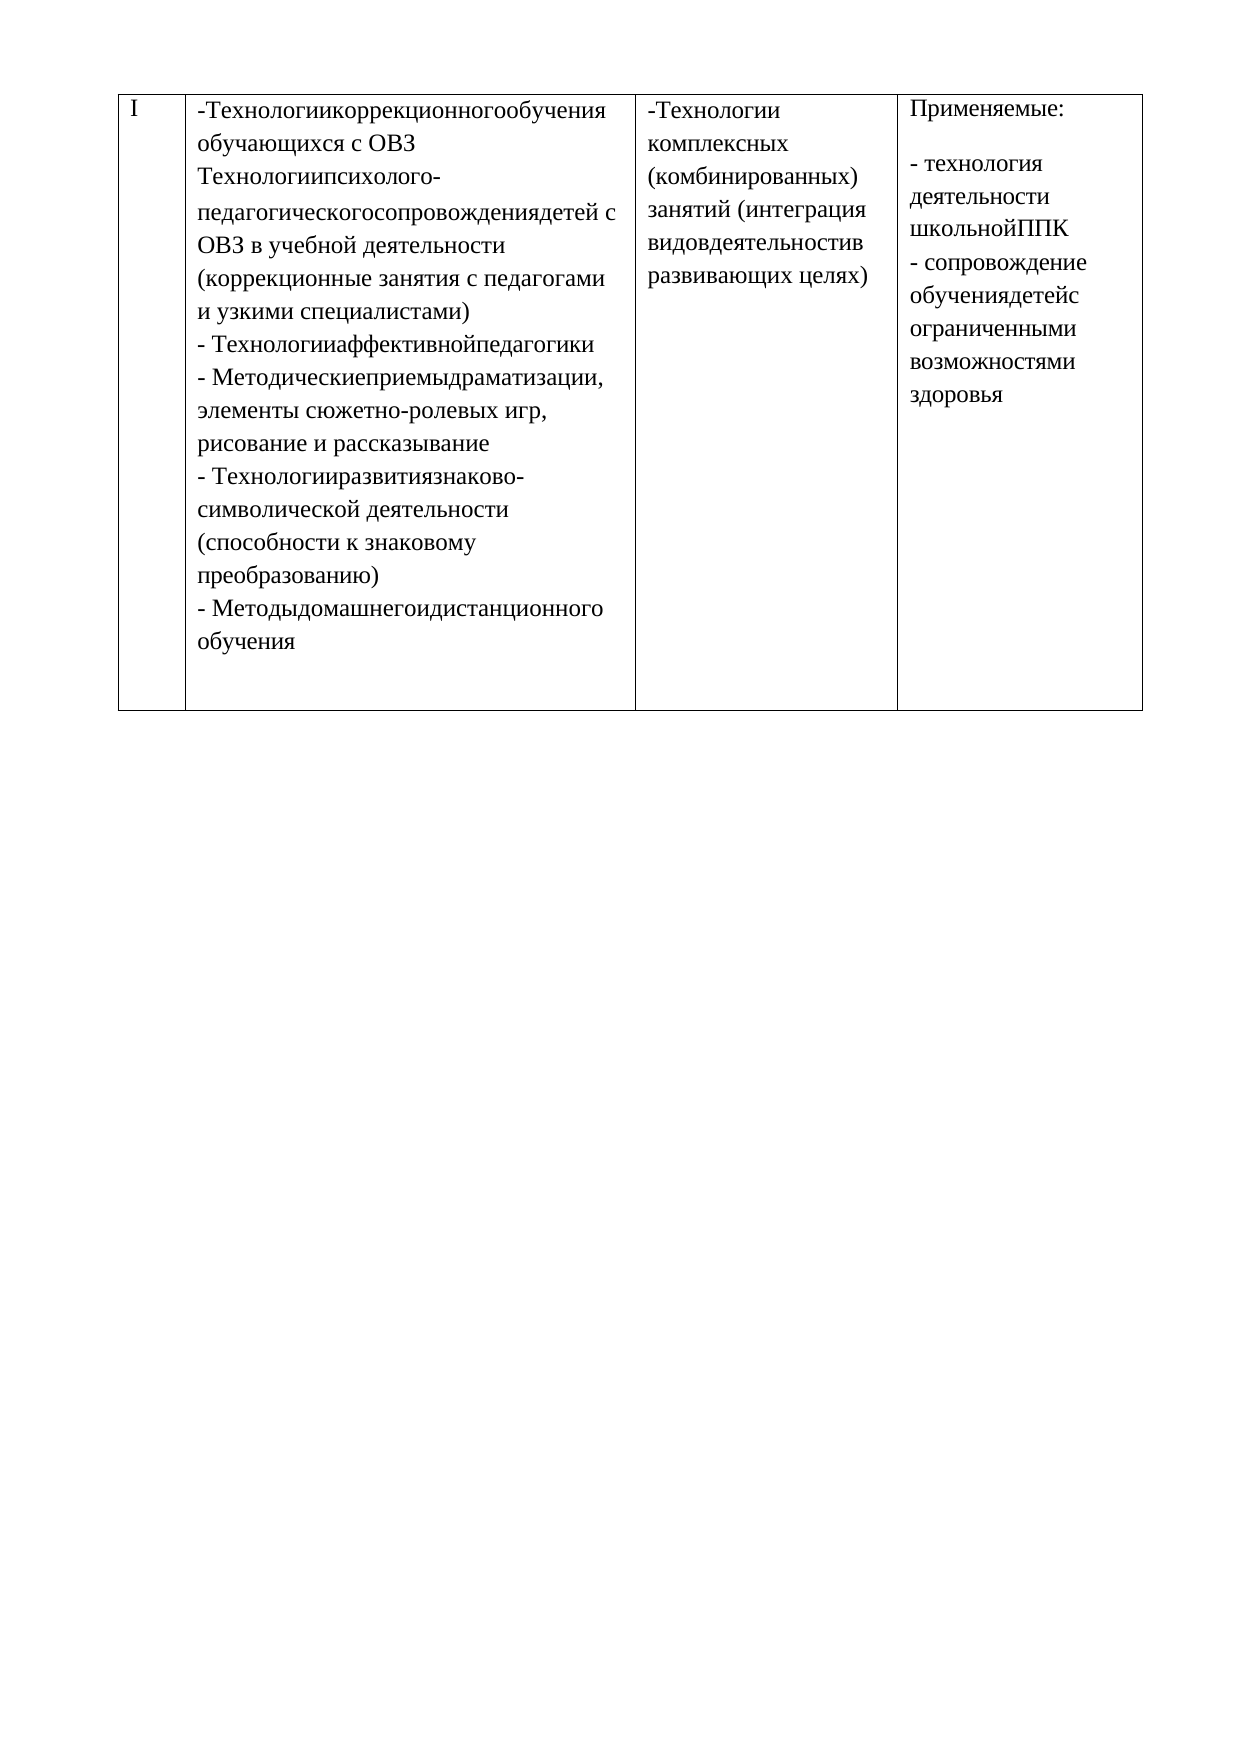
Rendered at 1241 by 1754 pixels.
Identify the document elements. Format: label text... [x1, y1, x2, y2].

table_cell -Технологии комплексных (комбинированных) занятий (интеграция видовдеятельностив развивающих целях) [636, 95, 897, 710]
table_cell I [119, 95, 185, 710]
table_cell Применяемые: технология деятельности школьнойППК сопровождение обучениядетейс ограниченными возможностями здоровья [898, 95, 1142, 710]
table_cell -Технологиикоррекционногообучения обучающихся с ОВЗ Технологиипсихолого- педагогическогосопровождениядетей с ОВЗ в учебной деятельности (коррекционные занятия с педагогами и узкими специалистами) Технологииаффективнойпедагогики Методическиеприемыдраматизации, элементы сюжетно-ролевых игр, рисование и рассказывание Технологииразвитиязнаково- символической деятельности (способности к знаковому преобразованию) Методыдомашнегоидистанционного обучения [186, 95, 635, 710]
